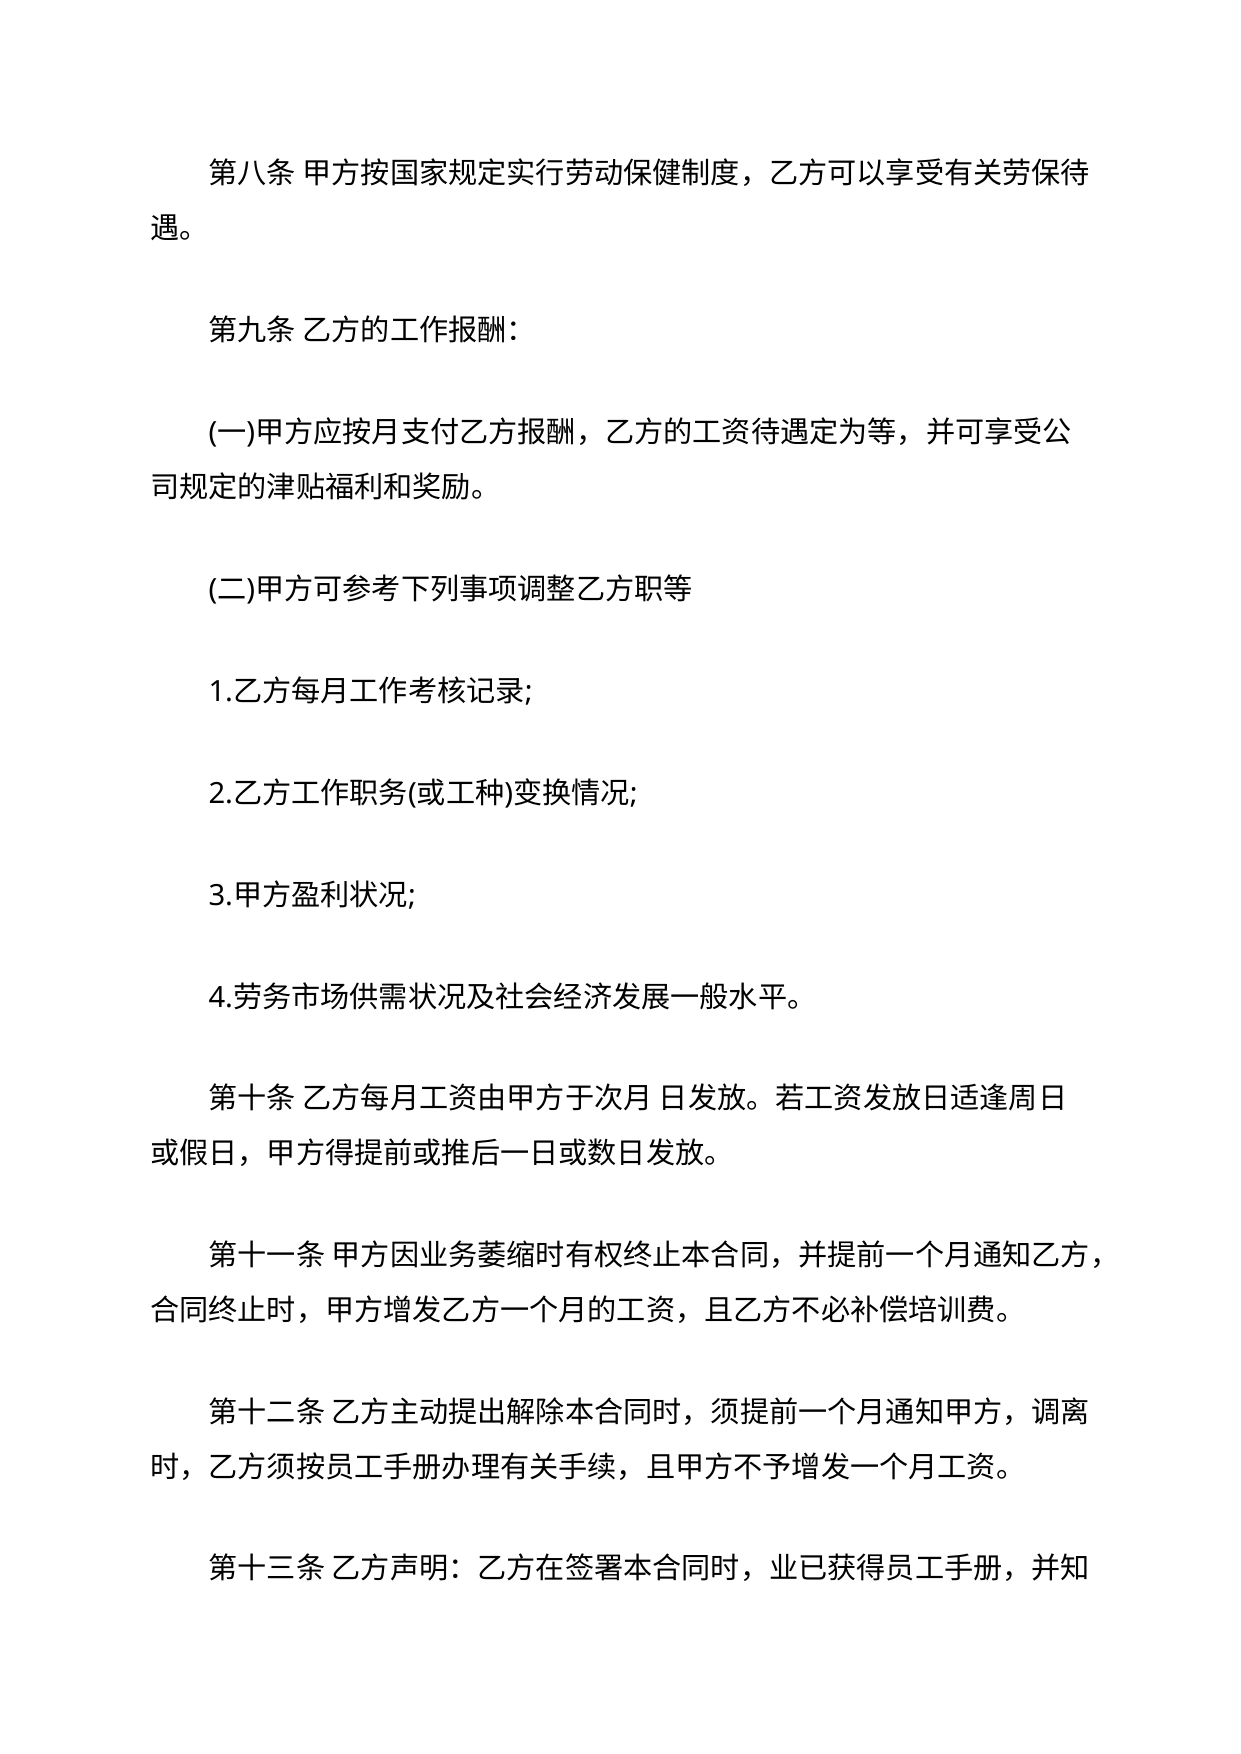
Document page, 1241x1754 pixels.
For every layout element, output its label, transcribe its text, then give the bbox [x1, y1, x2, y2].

text 4.劳务市场供需状况及社会经济发展一般水平。 [150, 973, 1090, 1016]
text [150, 1545, 1090, 1587]
text 2.乙方工作职务(或工种)变换情况; [150, 769, 1090, 812]
text 第九条 乙方的工作报酬： [150, 307, 1090, 349]
text 3.甲方盈利状况; [150, 871, 1090, 913]
text (一)甲方应按月支付乙方报酬，乙方的工资待遇定为等，并可享受公司规定的津贴福利和奖励。 [150, 408, 1090, 506]
text 第八条 甲方按国家规定实行劳动保健制度，乙方可以享受有关劳保待遇。 [150, 150, 1090, 247]
text 第十条 乙方每月工资由甲方于次月 日发放。若工资发放日适逢周日或假日，甲方得提前或推后一日或数日发放。 [150, 1075, 1090, 1172]
text 第十一条 甲方因业务萎缩时有权终止本合同，并提前一个月通知乙方，合同终止时，甲方增发乙方一个月的工资，且乙方不必补偿培训费。 [150, 1232, 1090, 1329]
text 1.乙方每月工作考核记录; [150, 667, 1090, 709]
text (二)甲方可参考下列事项调整乙方职等 [150, 565, 1090, 608]
text 第十二条 乙方主动提出解除本合同时，须提前一个月通知甲方，调离时，乙方须按员工手册办理有关手续，且甲方不予增发一个月工资。 [150, 1388, 1090, 1486]
